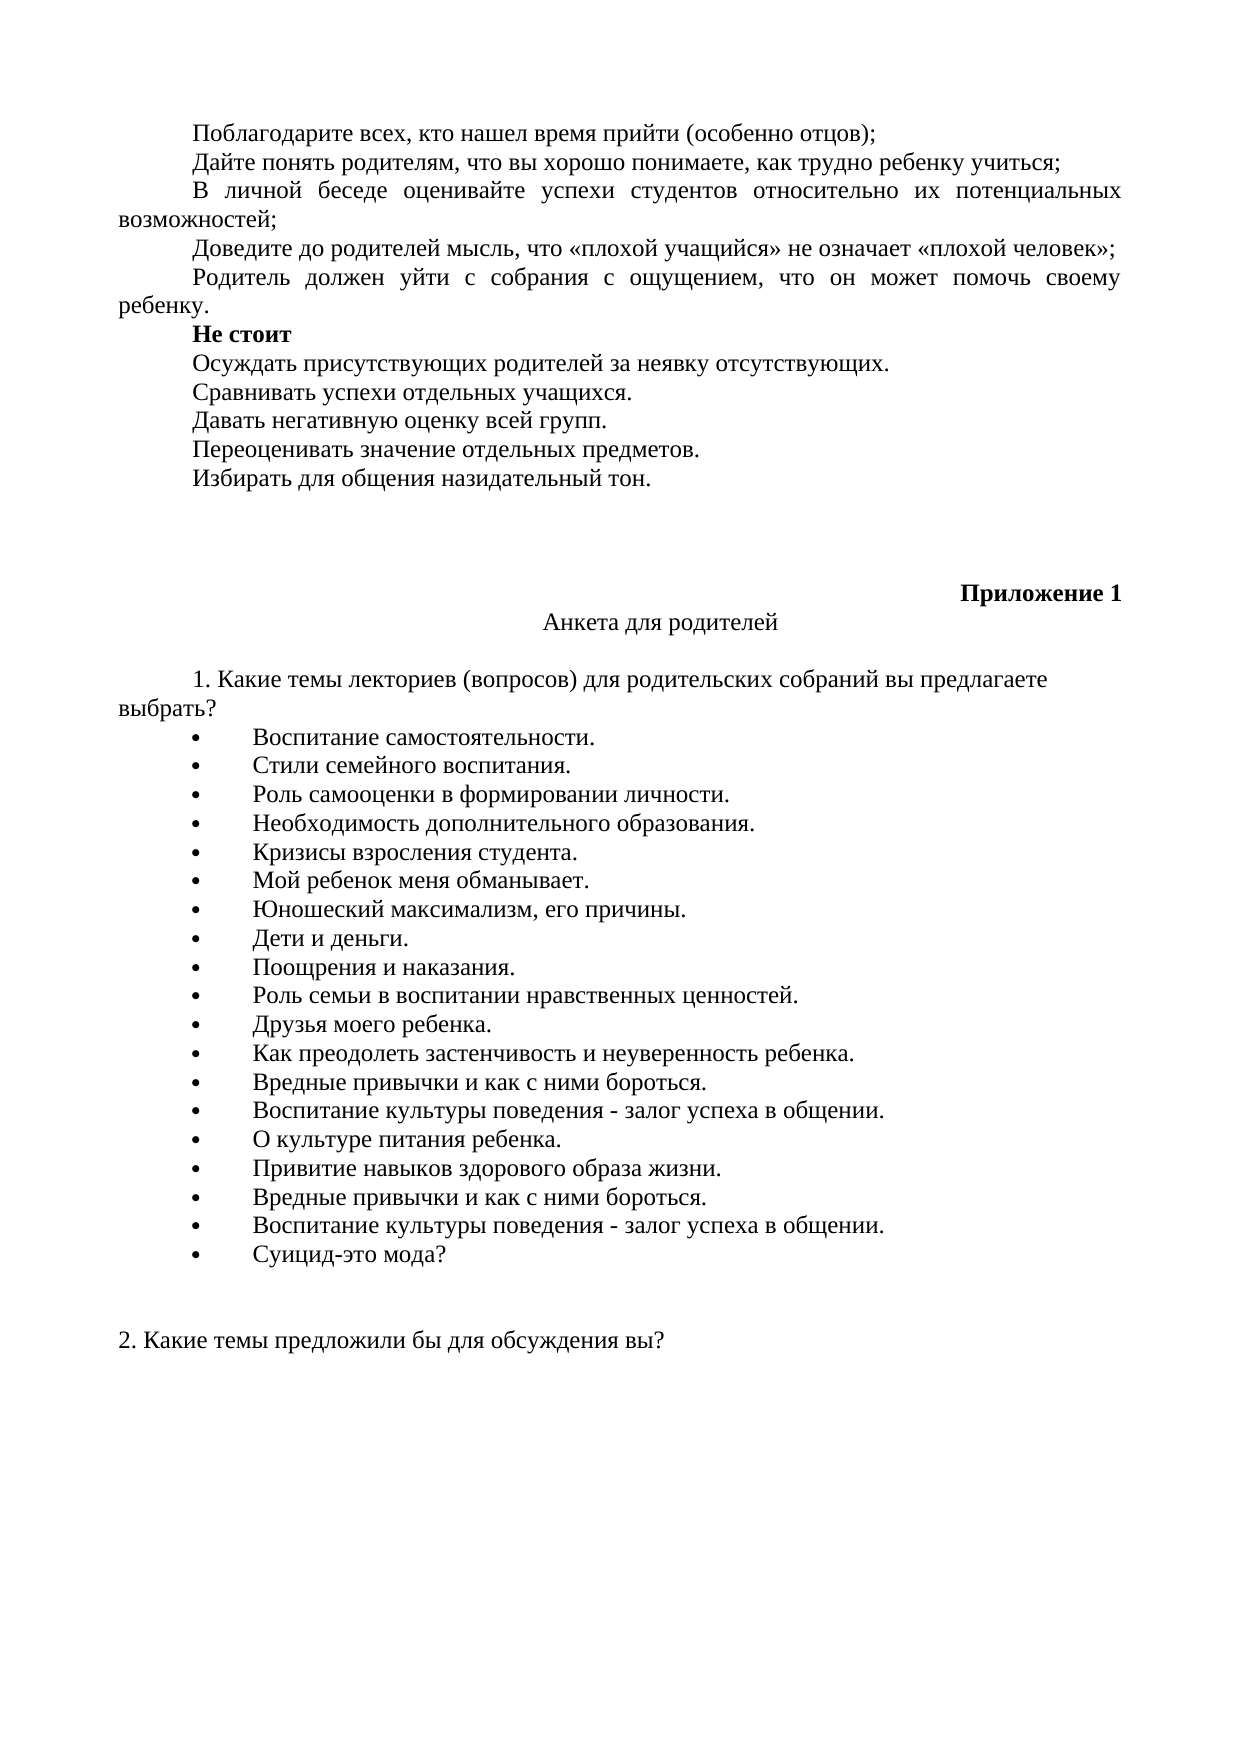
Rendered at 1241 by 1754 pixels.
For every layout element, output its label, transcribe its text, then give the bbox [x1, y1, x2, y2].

text Сравнивать успехи отдельных учащихся. [118, 377, 1122, 406]
list Воспитание самостоятельности. [118, 722, 1122, 751]
text Избирать для общения назидательный тон. [118, 463, 1122, 492]
list Друзья моего ребенка. [118, 1009, 1122, 1038]
list О культуре питания ребенка. [118, 1124, 1122, 1153]
text Давать негативную оценку всей групп. [118, 406, 1122, 434]
text 1. Какие темы лекториев (вопросов) для родительских собраний вы предлагаете выбрать? [118, 664, 1122, 722]
text 2. Какие темы предложили бы для обсуждения вы? [118, 1297, 1122, 1354]
text В личной беседе оценивайте успехи студентов относительно их потенциальных возможностей; [118, 176, 1122, 233]
text Осуждать присутствующих родителей за неявку отсутствующих. [118, 348, 1122, 377]
text Родитель должен уйти с собрания с ощущением, что он может помочь своему ребенку. [118, 262, 1122, 319]
list Воспитание культуры поведения - залог успеха в общении. [118, 1211, 1122, 1239]
text Поблагодарите всех, кто нашел время прийти (особенно отцов); [118, 118, 1122, 147]
list Вредные привычки и как с ними бороться. [118, 1067, 1122, 1096]
list Суицид-это мода? [118, 1239, 1122, 1268]
text Дайте понять родителям, что вы хорошо понимаете, как трудно ребенку учиться; [118, 147, 1122, 176]
text Приложение 1 [118, 578, 1122, 607]
list Роль самооценки в формировании личности. [118, 779, 1122, 808]
list Необходимость дополнительного образования. [118, 808, 1122, 837]
list Мой ребенок меня обманывает. [118, 866, 1122, 894]
text Анкета для родителей [118, 607, 1122, 636]
list Как преодолеть застенчивость и неуверенность ребенка. [118, 1038, 1122, 1067]
list Кризисы взросления студента. [118, 837, 1122, 866]
list Юношеский максимализм, его причины. [118, 894, 1122, 923]
list Стили семейного воспитания. [118, 751, 1122, 779]
list Привитие навыков здорового образа жизни. [118, 1153, 1122, 1182]
text Не стоит [118, 319, 1122, 348]
text Переоценивать значение отдельных предметов. [118, 434, 1122, 463]
text Доведите до родителей мысль, что «плохой учащийся» не означает «плохой человек»; [118, 233, 1122, 262]
list Роль семьи в воспитании нравственных ценностей. [118, 981, 1122, 1009]
list Вредные привычки и как с ними бороться. [118, 1182, 1122, 1211]
list Воспитание культуры поведения - залог успеха в общении. [118, 1096, 1122, 1124]
list Дети и деньги. [118, 923, 1122, 952]
list Поощрения и наказания. [118, 952, 1122, 981]
